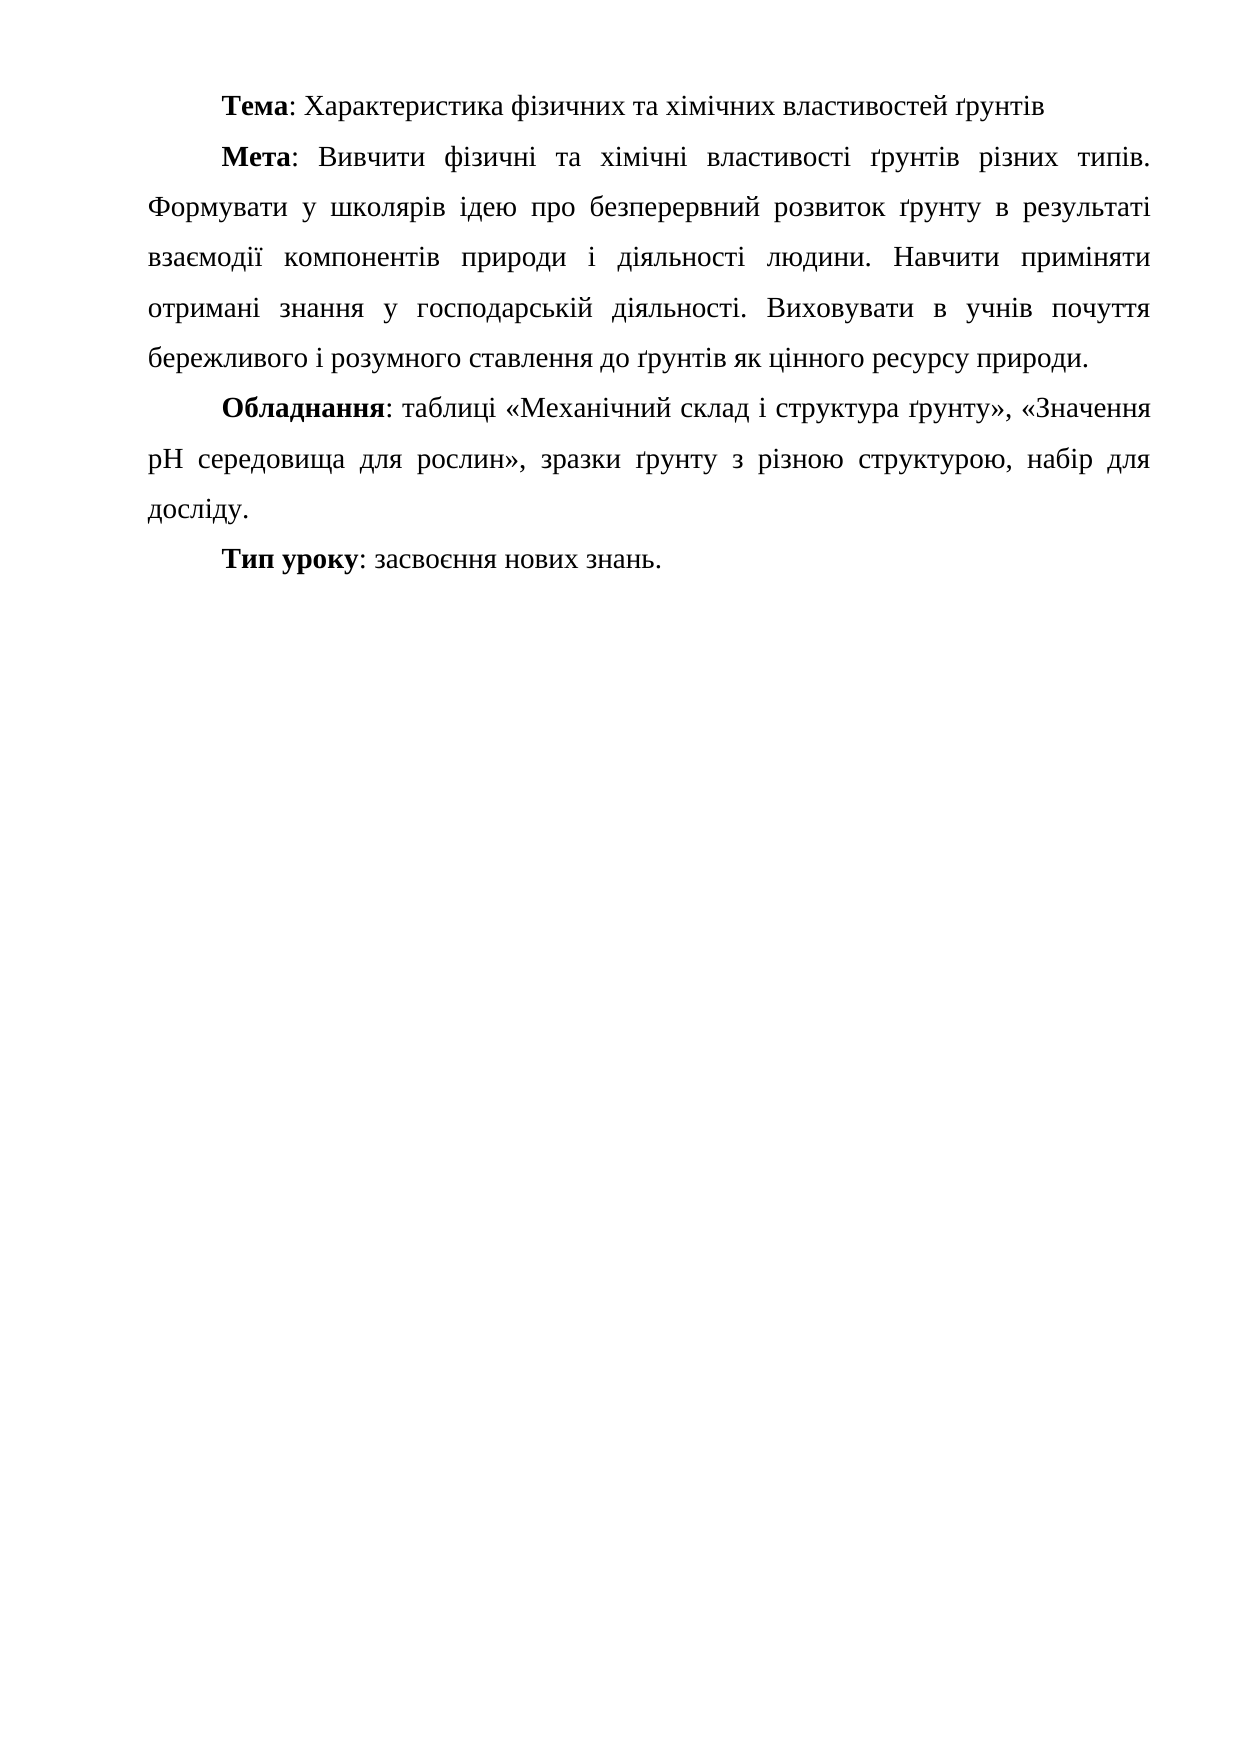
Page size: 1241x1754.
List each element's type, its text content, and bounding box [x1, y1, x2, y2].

text Тип уроку: засвоєння нових знань. [148, 541, 1152, 575]
text Мета: Вивчити фізичні та хімічні властивості ґрунтів різних типів. Формувати у школярів ідею про безперервний розвиток ґрунту в результаті взаємодії компонентів природи і діяльності людини. Навчити приміняти отримані знання у господарській діяльності. Виховувати в учнів почуття бережливого і розумного ставлення до ґрунтів як цінного ресурсу природи. [148, 139, 1152, 374]
text Обладнання: таблиці «Механічний склад і структура ґрунту», «Значення рН середовища для рослин», зразки ґрунту з різною структурою, набір для досліду. [148, 390, 1152, 524]
text Тема: Характеристика фізичних та хімічних властивостей ґрунтів [148, 88, 1152, 122]
